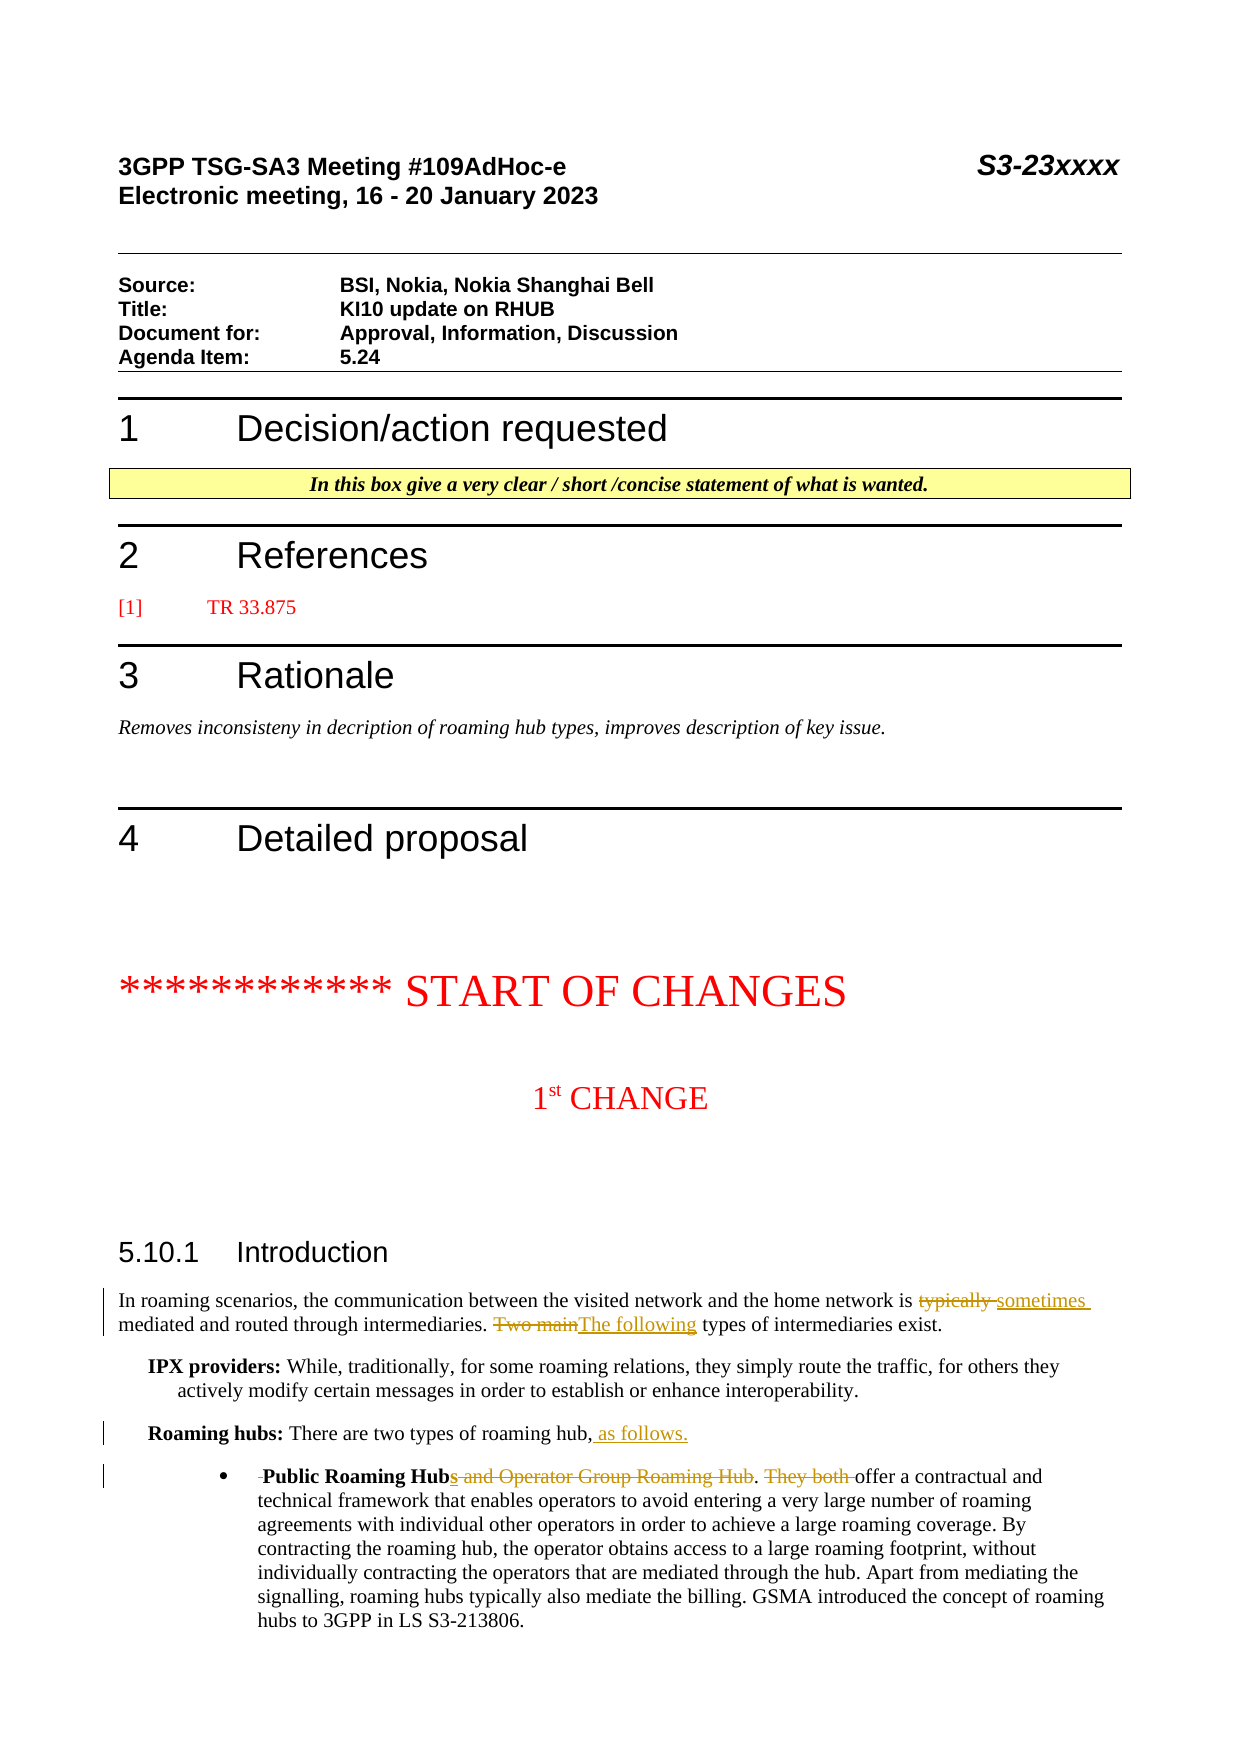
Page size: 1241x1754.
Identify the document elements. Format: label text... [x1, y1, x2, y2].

text Roaming hubs: There are two types of roaming hub, [148, 1421, 1122, 1445]
subtitle 5.10.1 Introduction [118, 1235, 1122, 1269]
text Source: BSI, Nokia, Nokia Shanghai Bell [118, 273, 1122, 297]
text [1] TR 33.875 [118, 595, 1122, 619]
subtitle 3 Rationale [118, 647, 1122, 696]
subtitle 4 Detailed proposal [118, 810, 1122, 859]
text In roaming scenarios, the communication between the visited network and the home network is mediated and routed through intermediaries. types of intermediaries exist. [118, 1287, 1122, 1336]
text 1st CHANGE [118, 1078, 1122, 1117]
subtitle 1 Decision/action requested [118, 400, 1122, 449]
text Title: KI10 update on RHUB [118, 297, 1122, 321]
text Electronic meeting, 16 - 20 January 2023 [118, 181, 1122, 210]
text In this box give a very clear / short /concise statement of what is wanted. [110, 469, 1130, 498]
text IPX providers: While, traditionally, for some roaming relations, they simply route the traffic, for others they actively modify certain messages in order to establish or enhance interoperability. [148, 1354, 1122, 1402]
text Document for: Approval, Information, Discussion [118, 321, 1122, 345]
text ************ START OF CHANGES [118, 964, 1122, 1017]
text 3GPP TSG-SA3 Meeting #109AdHoc-e S3-23xxxx [118, 148, 1122, 181]
list Public Roaming Hub. offer a contractual and technical framework that enables operators to avoid entering a very large number of roaming agreements with individual other operators in order to achieve a large roaming coverage. By contracting the roaming hub, the operator obtains access to a large roaming footprint, without individually contracting the operators that are mediated through the hub. Apart from mediating the signalling, roaming hubs typically also mediate the billing. GSMA introduced the concept of roaming hubs to 3GPP in LS S3-213806. [220, 1464, 1122, 1632]
subtitle 2 References [118, 527, 1122, 576]
text Agenda Item: 5.24 [118, 345, 1122, 371]
text Removes inconsisteny in decription of roaming hub types, improves description of key issue. [118, 715, 1122, 739]
